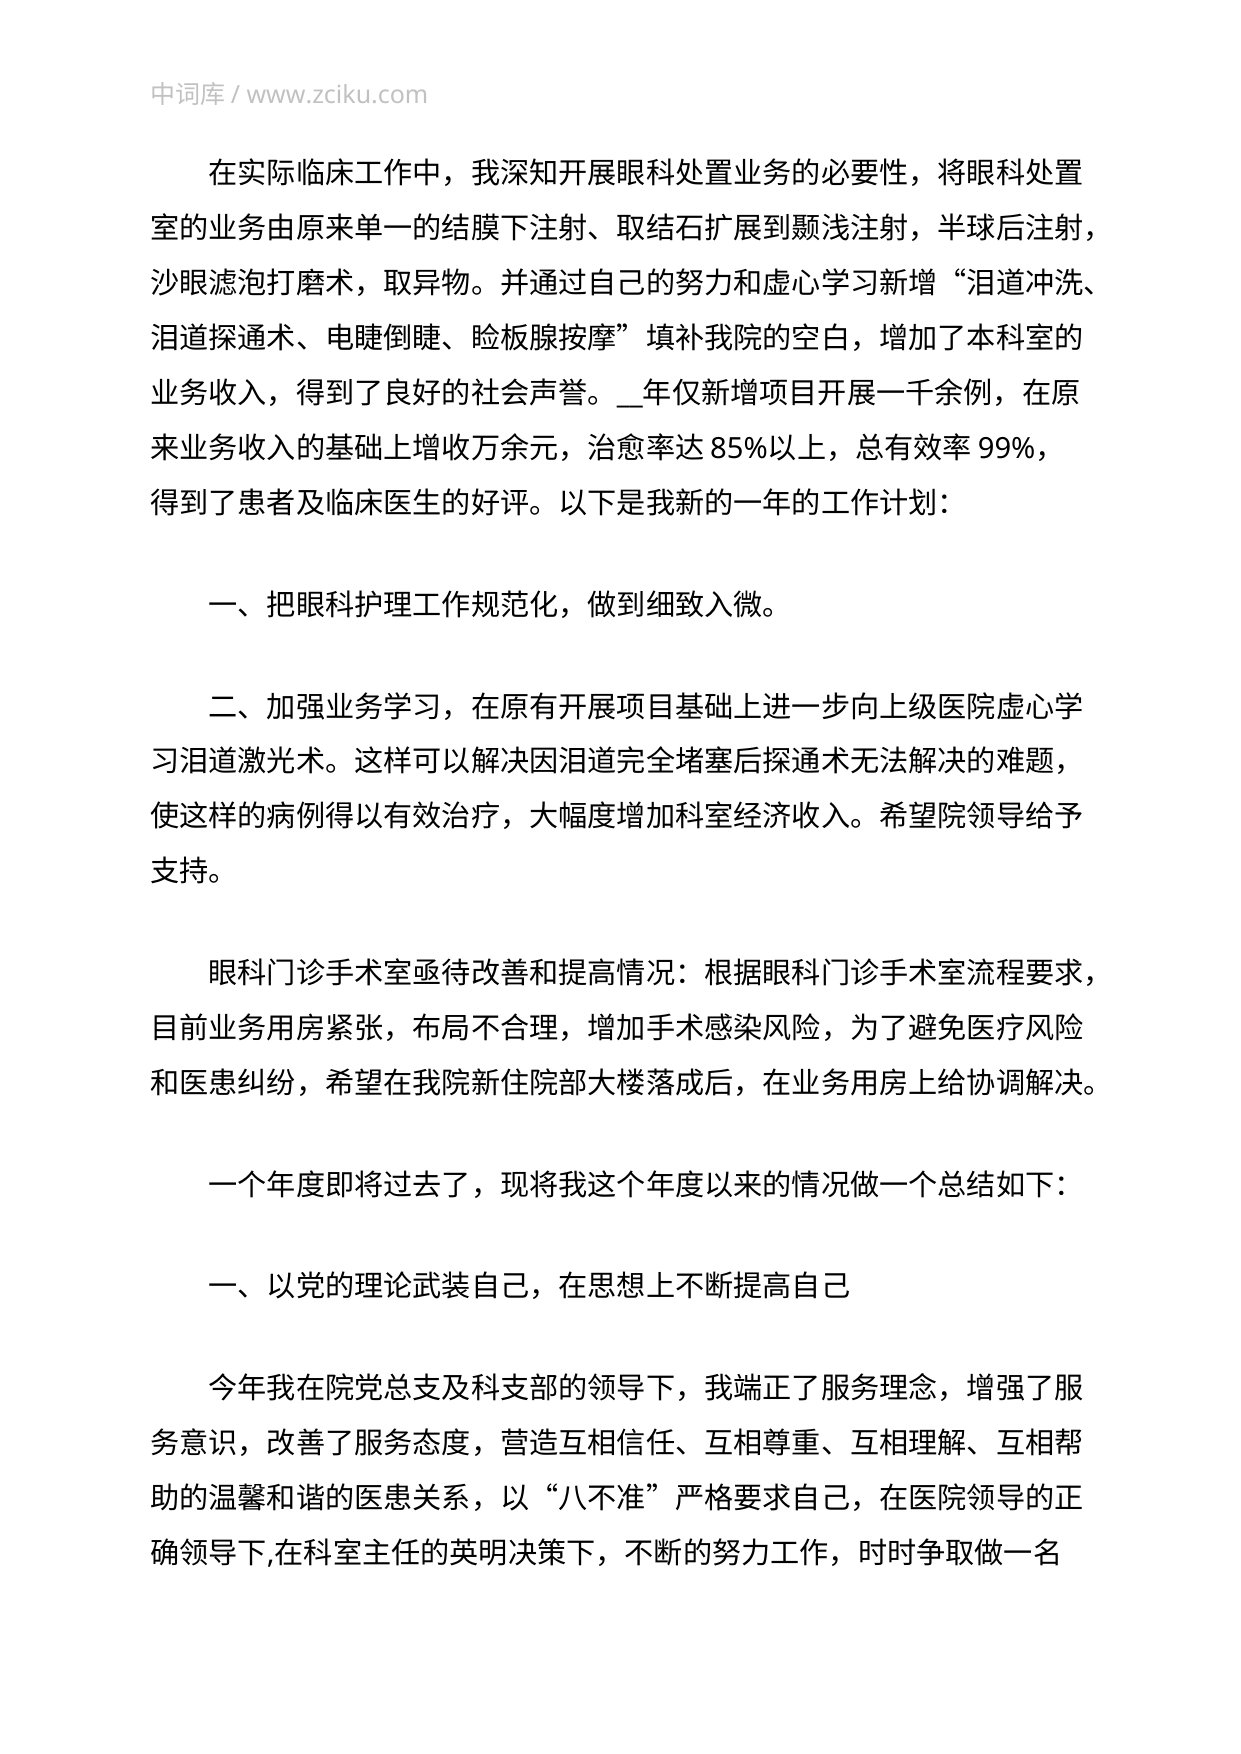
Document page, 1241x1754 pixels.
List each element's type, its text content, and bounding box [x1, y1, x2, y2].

text 在实际临床工作中，我深知开展眼科处置业务的必要性，将眼科处置室的业务由原来单一的结膜下注射、取结石扩展到颞浅注射，半球后注射，沙眼滤泡打磨术，取异物。并通过自己的努力和虚心学习新增“泪道冲洗、泪道探通术、电睫倒睫、睑板腺按摩”填补我院的空白，增加了本科室的业务收入，得到了良好的社会声誉。__年仅新增项目开展一千余例，在原来业务收入的基础上增收万余元，治愈率达85%以上，总有效率99%，得到了患者及临床医生的好评。以下是我新的一年的工作计划： [150, 150, 1090, 522]
text 二、加强业务学习，在原有开展项目基础上进一步向上级医院虚心学习泪道激光术。这样可以解决因泪道完全堵塞后探通术无法解决的难题，使这样的病例得以有效治疗，大幅度增加科室经济收入。希望院领导给予支持。 [150, 683, 1090, 890]
text 一、把眼科护理工作规范化，做到细致入微。 [150, 581, 1090, 624]
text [150, 1365, 1090, 1572]
text 眼科门诊手术室亟待改善和提高情况：根据眼科门诊手术室流程要求，目前业务用房紧张，布局不合理，增加手术感染风险，为了避免医疗风险和医患纠纷，希望在我院新住院部大楼落成后，在业务用房上给协调解决。 [150, 949, 1090, 1102]
text 一、以党的理论武装自己，在思想上不断提高自己 [150, 1263, 1090, 1305]
text 一个年度即将过去了，现将我这个年度以来的情况做一个总结如下： [150, 1161, 1090, 1203]
